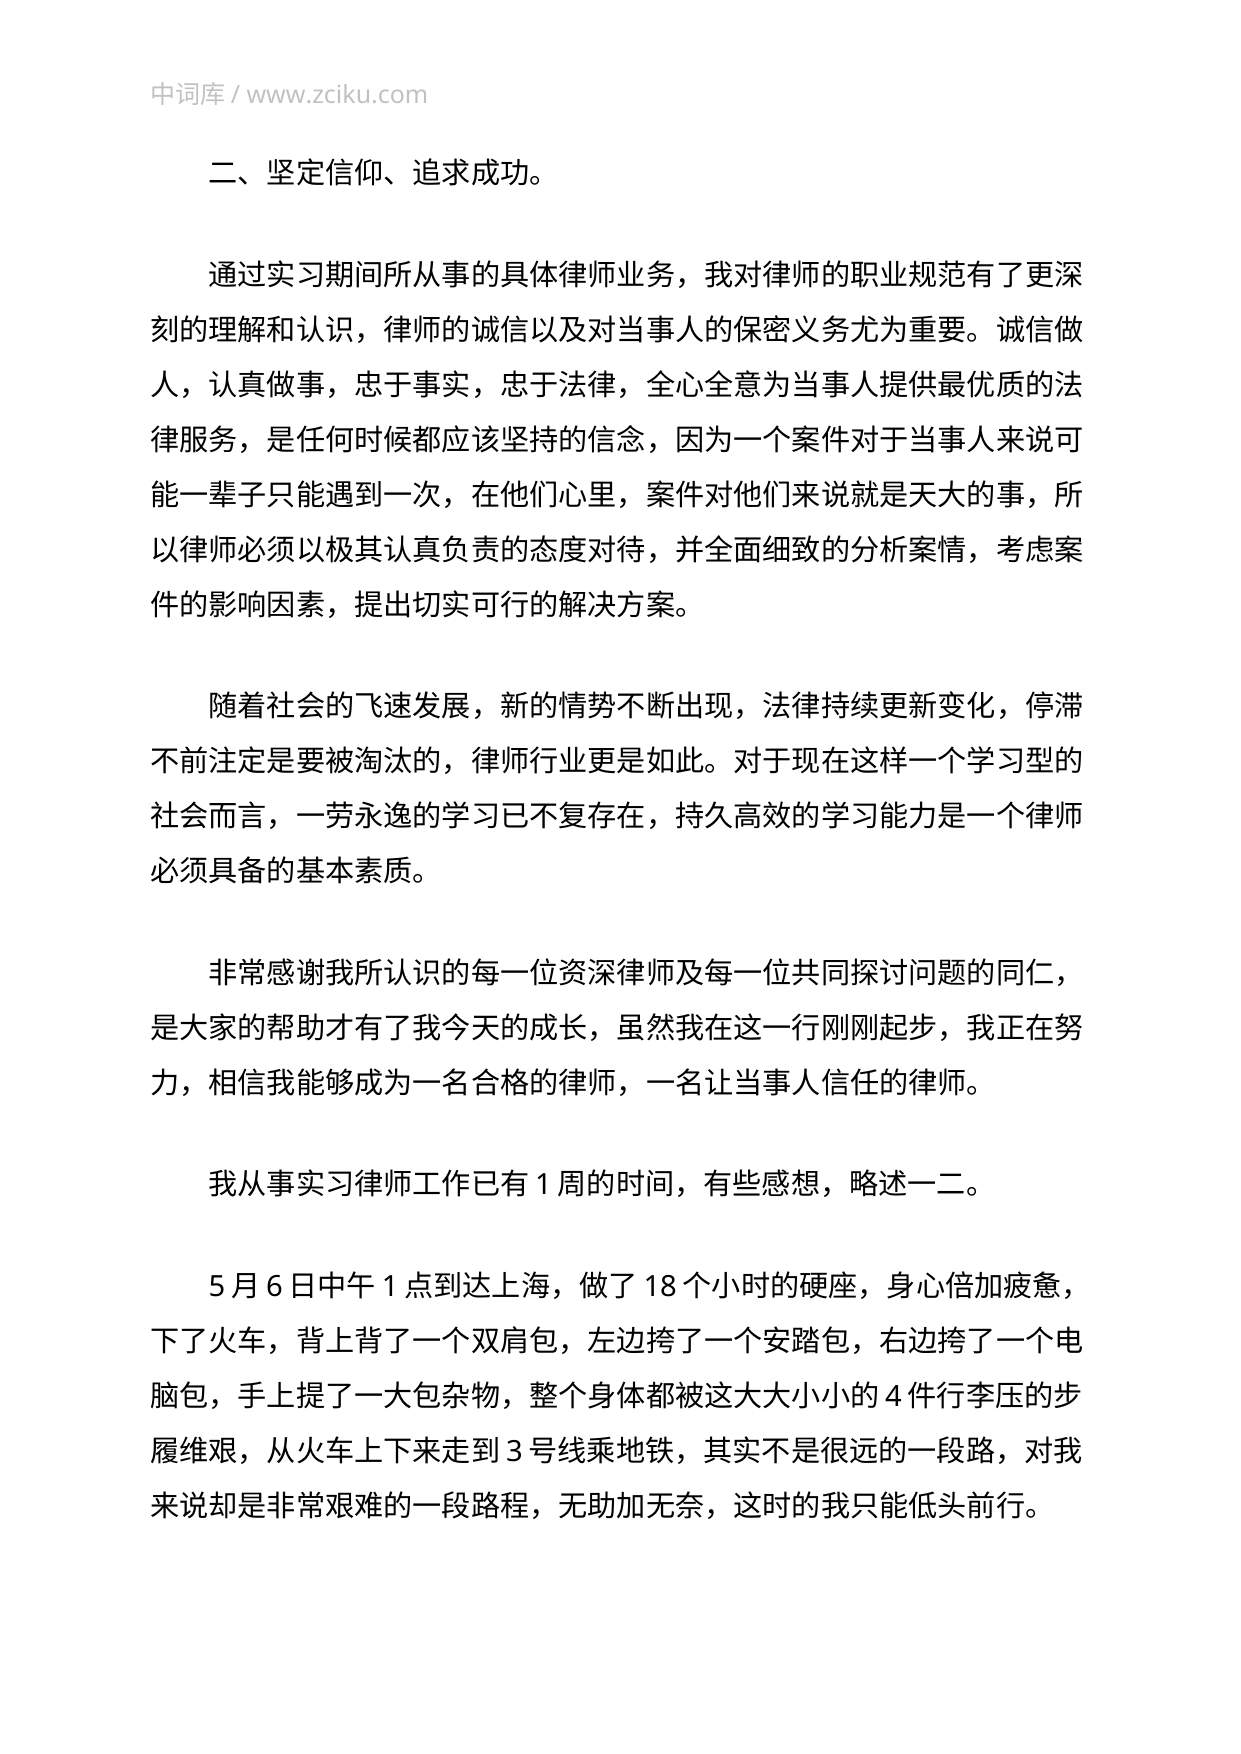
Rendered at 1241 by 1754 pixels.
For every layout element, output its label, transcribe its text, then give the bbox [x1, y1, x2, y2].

text 二、坚定信仰、追求成功。 [150, 150, 1090, 192]
text 通过实习期间所从事的具体律师业务，我对律师的职业规范有了更深刻的理解和认识，律师的诚信以及对当事人的保密义务尤为重要。诚信做人，认真做事，忠于事实，忠于法律，全心全意为当事人提供最优质的法律服务，是任何时候都应该坚持的信念，因为一个案件对于当事人来说可能一辈子只能遇到一次，在他们心里，案件对他们来说就是天大的事，所以律师必须以极其认真负责的态度对待，并全面细致的分析案情，考虑案件的影响因素，提出切实可行的解决方案。 [150, 252, 1090, 623]
text 5月6日中午1点到达上海，做了18个小时的硬座，身心倍加疲惫，下了火车，背上背了一个双肩包，左边挎了一个安踏包，右边挎了一个电脑包，手上提了一大包杂物，整个身体都被这大大小小的4件行李压的步履维艰，从火车上下来走到3号线乘地铁，其实不是很远的一段路，对我来说却是非常艰难的一段路程，无助加无奈，这时的我只能低头前行。 [150, 1263, 1090, 1525]
text 随着社会的飞速发展，新的情势不断出现，法律持续更新变化，停滞不前注定是要被淘汰的，律师行业更是如此。对于现在这样一个学习型的社会而言，一劳永逸的学习已不复存在，持久高效的学习能力是一个律师必须具备的基本素质。 [150, 683, 1090, 890]
text 非常感谢我所认识的每一位资深律师及每一位共同探讨问题的同仁，是大家的帮助才有了我今天的成长，虽然我在这一行刚刚起步，我正在努力，相信我能够成为一名合格的律师，一名让当事人信任的律师。 [150, 949, 1090, 1101]
text 我从事实习律师工作已有1周的时间，有些感想，略述一二。 [150, 1161, 1090, 1203]
